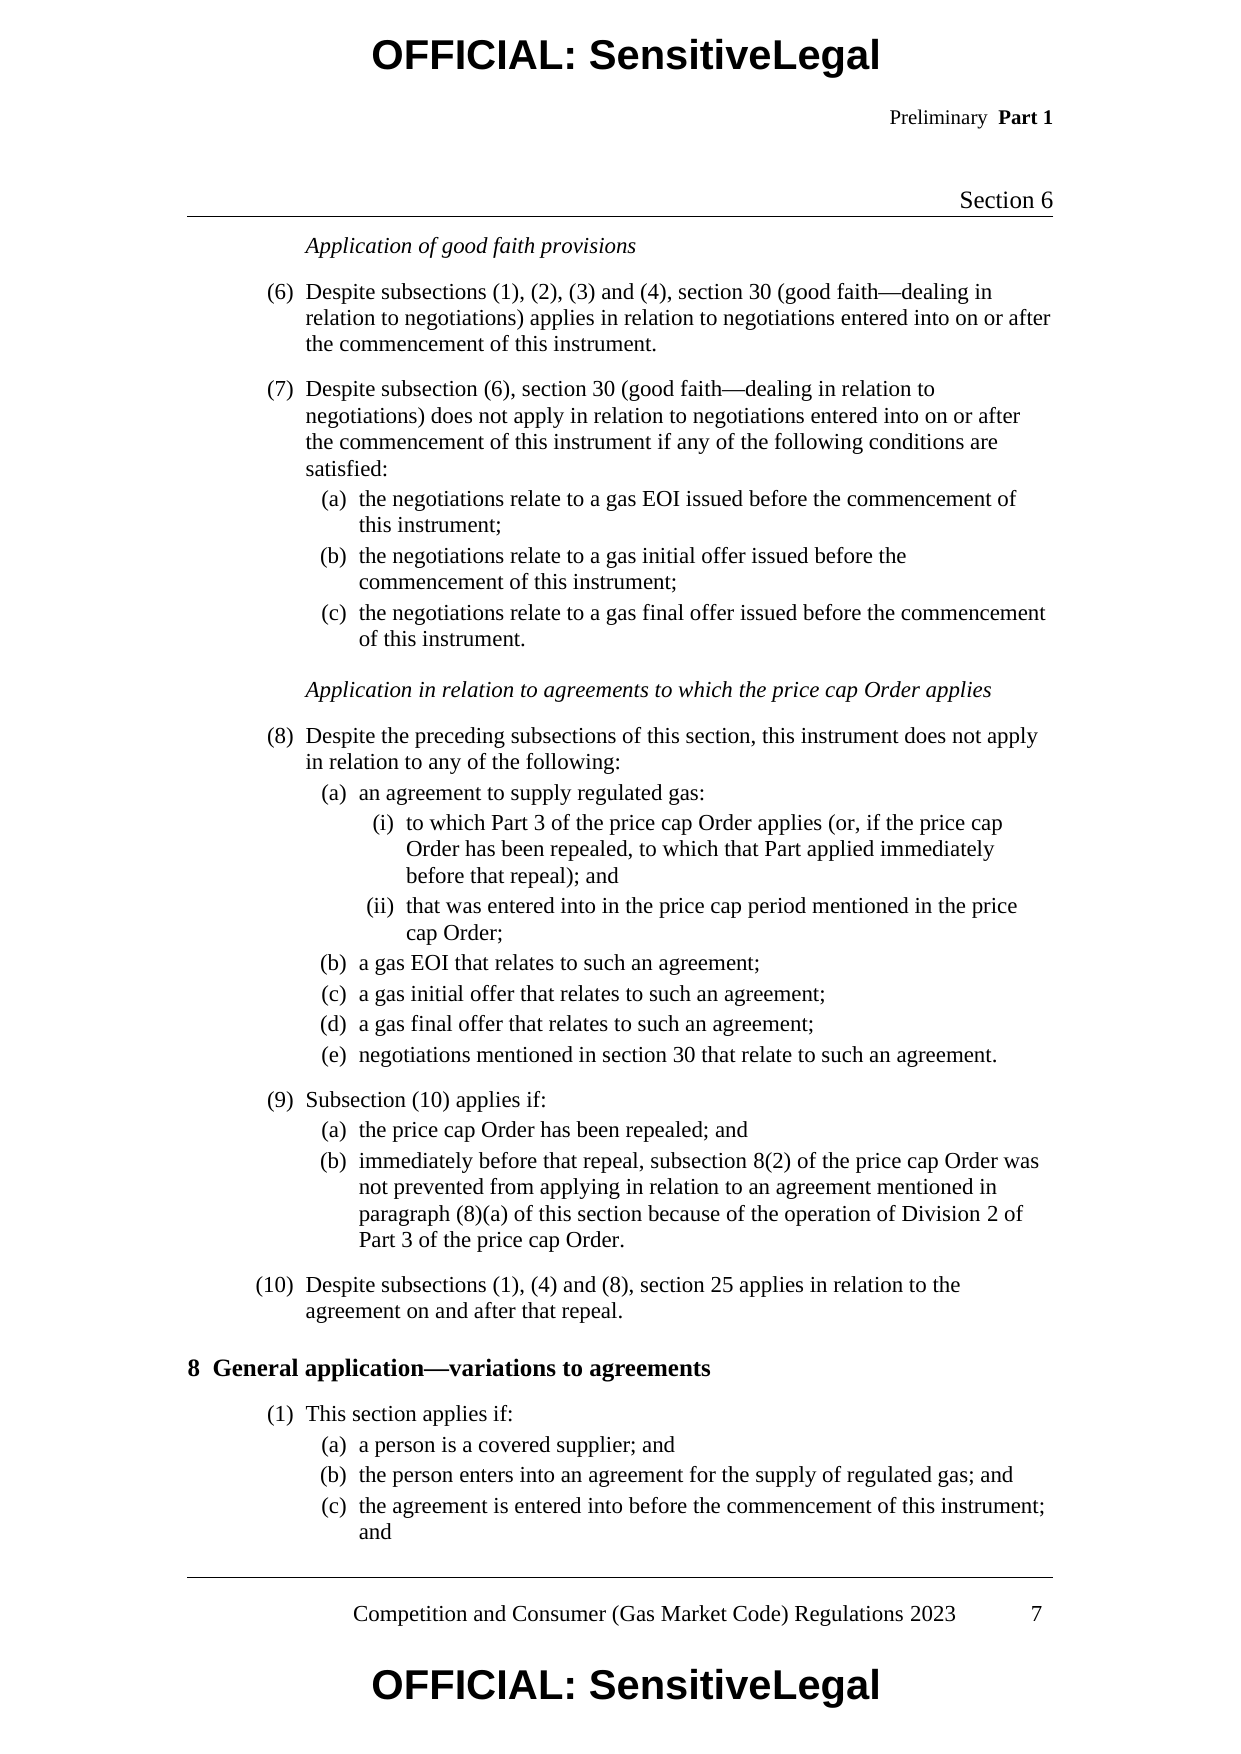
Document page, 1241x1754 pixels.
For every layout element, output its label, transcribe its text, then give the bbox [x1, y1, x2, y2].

text (a) a person is a covered supplier; and [187, 1431, 1053, 1457]
text (6) Despite subsections (1), (2), (3) and (4), section 30 (good faith—dealing in relation to negotiations) applies in relation to negotiations entered into on or after the commencement of this instrument. [187, 278, 1053, 357]
text Application in relation to agreements to which the price cap Order applies [305, 677, 1053, 703]
text (7) Despite subsection (6), section 30 (good faith—dealing in relation to negotiations) does not apply in relation to negotiations entered into on or after the commencement of this instrument if any of the following conditions are satisfied: [187, 376, 1053, 481]
text (ii) that was entered into in the price cap period mentioned in the price cap Order; [187, 892, 1053, 945]
text Application of good faith provisions [305, 233, 1053, 259]
text (9) Subsection (10) applies if: [187, 1086, 1053, 1112]
text (b) a gas EOI that relates to such an agreement; [187, 949, 1053, 976]
text (e) negotiations mentioned in section 30 that relate to such an agreement. [187, 1041, 1053, 1067]
text (8) Despite the preceding subsections of this section, this instrument does not apply in relation to any of the following: [187, 722, 1053, 774]
text (c) a gas initial offer that relates to such an agreement; [187, 980, 1053, 1006]
text (10) Despite subsections (1), (4) and (8), section 25 applies in relation to the agreement on and after that repeal. [187, 1271, 1053, 1324]
text (b) immediately before that repeal, subsection 8(2) of the price cap Order was not prevented from applying in relation to an agreement mentioned in paragraph (8)(a) of this section because of the operation of Division 2 of Part 3 of the price cap Order. [187, 1147, 1053, 1252]
text (a) the negotiations relate to a gas EOI issued before the commencement of this instrument; [187, 485, 1053, 538]
text (b) the negotiations relate to a gas initial offer issued before the commencement of this instrument; [187, 542, 1053, 595]
text (i) to which Part 3 of the price cap Order applies (or, if the price cap Order has been repealed, to which that Part applied immediately before that repeal); and [187, 809, 1053, 888]
text (c) the negotiations relate to a gas final offer issued before the commencement of this instrument. [187, 599, 1053, 652]
text (b) the person enters into an agreement for the supply of regulated gas; and [187, 1461, 1053, 1488]
text (d) a gas final offer that relates to such an agreement; [187, 1010, 1053, 1037]
text (1) This section applies if: [187, 1400, 1053, 1427]
text 8 General application—variations to agreements [187, 1353, 1053, 1382]
text (c) the agreement is entered into before the commencement of this instrument; and [187, 1492, 1053, 1545]
text (a) an agreement to supply regulated gas: [187, 778, 1053, 805]
text (a) the price cap Order has been repealed; and [187, 1116, 1053, 1143]
